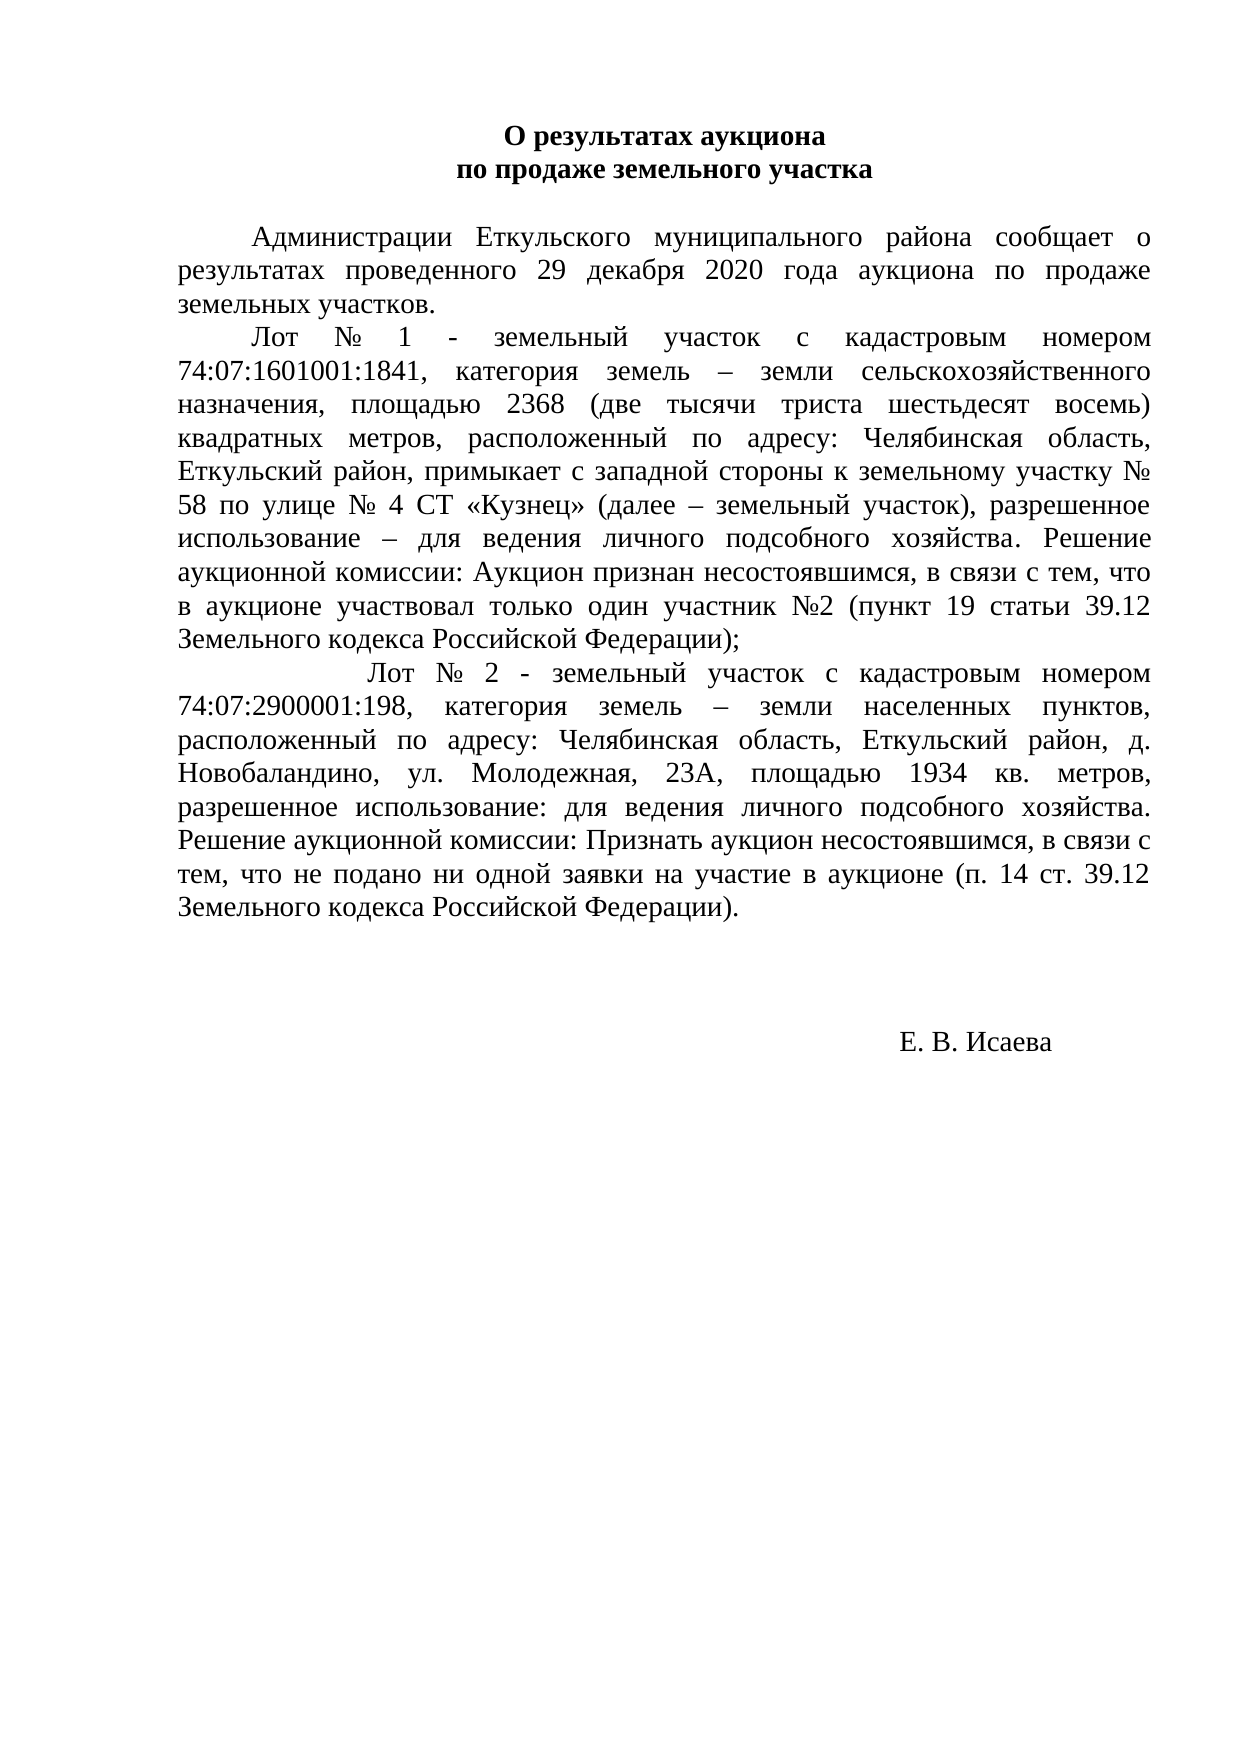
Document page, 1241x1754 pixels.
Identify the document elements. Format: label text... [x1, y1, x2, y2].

text Лот № 2 - земельный участок с кадастровым номером 74:07:2900001:198, категория земель – земли населенных пунктов, расположенный по адресу: Челябинская область, Еткульский район, д. Новобаландино, ул. Молодежная, 23А, площадью 1934 кв. метров, разрешенное использование: для ведения личного подсобного хозяйства. Решение аукционной комиссии: Признать аукцион несостоявшимся, в связи с тем, что не подано ни одной заявки на участие в аукционе (п. 14 ст. 39.12 Земельного кодекса Российской Федерации). [177, 655, 1152, 923]
text по продаже земельного участка [177, 152, 1152, 185]
text О результатах аукциона [177, 118, 1152, 152]
text Лот № 1 - земельный участок с кадастровым номером 74:07:1601001:1841, категория земель – земли сельскохозяйственного назначения, площадью 2368 (две тысячи триста шестьдесят восемь) квадратных метров, расположенный по адресу: Челябинская область, Еткульский район, примыкает с западной стороны к земельному участку № 58 по улице № 4 СТ «Кузнец» (далее – земельный участок), разрешенное использование – для ведения личного подсобного хозяйства. Решение аукционной комиссии: Аукцион признан несостоявшимся, в связи с тем, что в аукционе участвовал только один участник №2 (пункт 19 статьи 39.12 Земельного кодекса Российской Федерации); [177, 319, 1152, 655]
text Администрации Еткульского муниципального района сообщает о результатах проведенного 29 декабря 2020 года аукциона по продаже земельных участков. [177, 219, 1152, 319]
text Е. В. Исаева [177, 1024, 1152, 1057]
